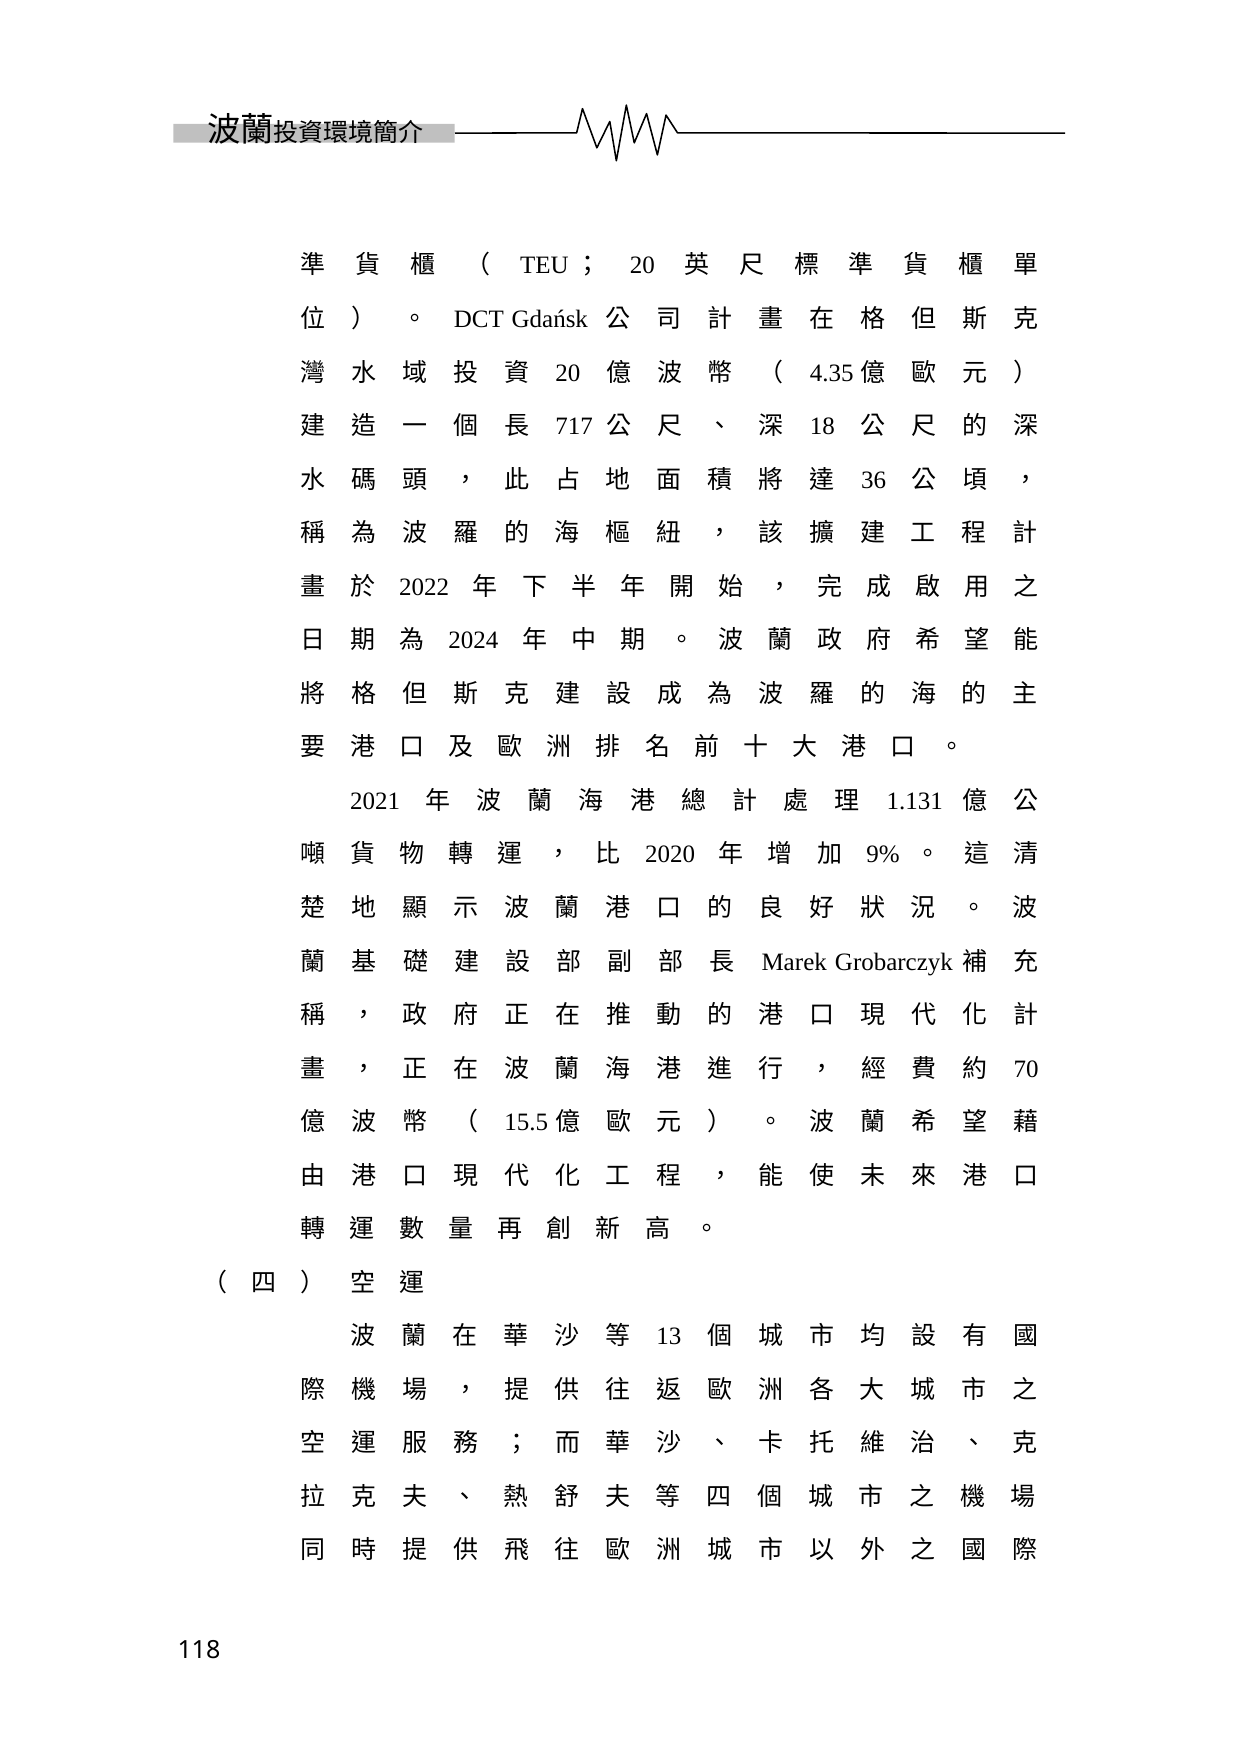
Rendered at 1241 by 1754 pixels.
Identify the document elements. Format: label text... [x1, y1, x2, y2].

text 2021年波蘭海港總計處理1.131億公噸貨物轉運，比2020年增加9%。這清楚地顯示波蘭港口的良好狀況。波蘭基礎建設部副部長Marek Grobarczyk補充稱，政府正在推動的港口現代化計畫，正在波蘭海港進行，經費約70億波幣（15.5億歐元）。波蘭希望藉由港口現代化工程，能使未來港口轉運數量再創新高。 [276, 772, 1063, 1253]
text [276, 236, 1063, 772]
text （四）空運 [202, 1253, 1063, 1307]
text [276, 1307, 1063, 1575]
